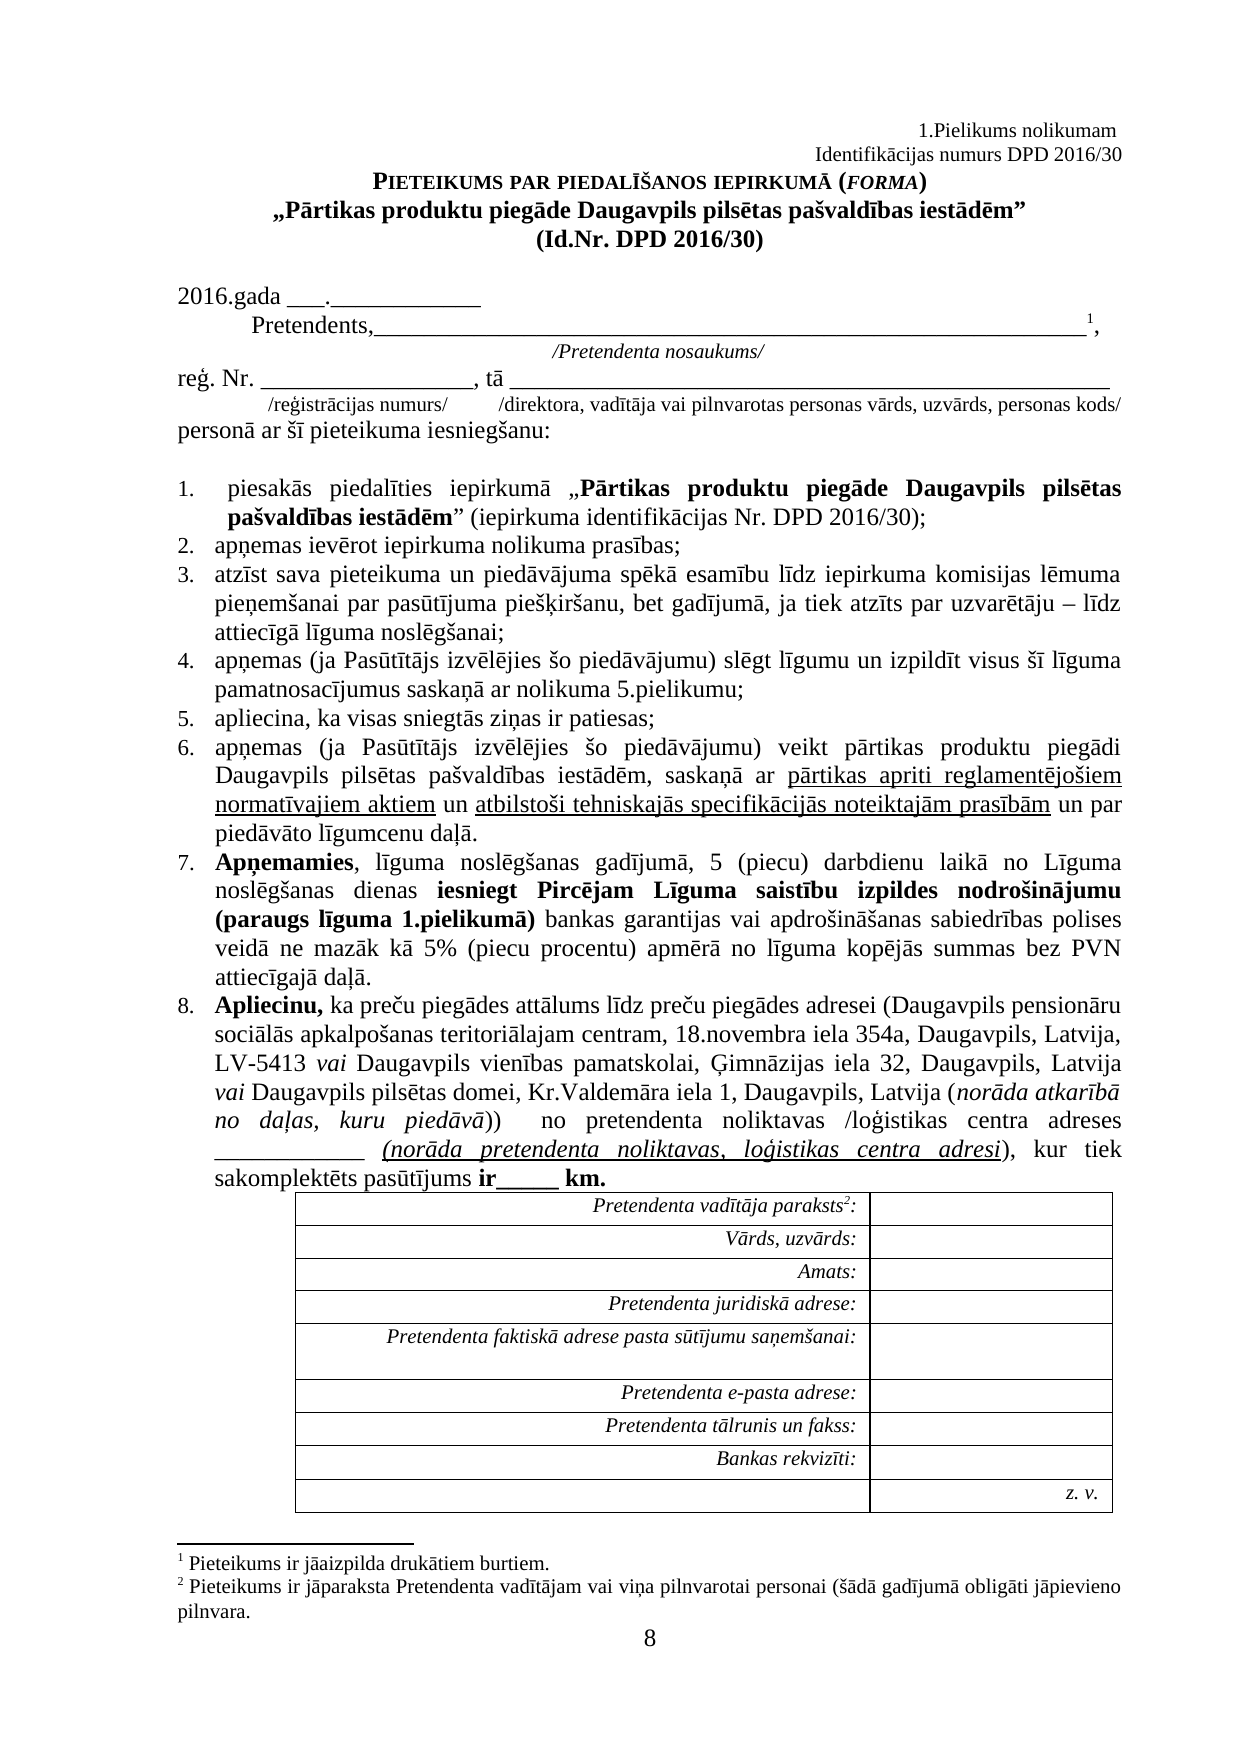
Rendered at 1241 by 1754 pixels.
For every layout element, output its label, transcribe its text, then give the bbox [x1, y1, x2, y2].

table_cell [871, 1324, 1112, 1379]
text Pretendents,_________________________________________________________, [177, 310, 1122, 339]
list piesakās piedalīties iepirkumā „Pārtikas produktu piegāde Daugavpils pilsētas pašvaldības iestādēm” (iepirkuma identifikācijas Nr. DPD 2016/30); [177, 473, 1122, 531]
table_cell z. v. [871, 1480, 1112, 1512]
table_header [871, 1193, 1112, 1225]
table_cell [871, 1380, 1112, 1412]
table_cell [871, 1226, 1112, 1258]
table_cell Amats: [296, 1259, 869, 1290]
table_cell Pretendenta e-pasta adrese: [296, 1380, 869, 1412]
table_cell Pretendenta tālrunis un fakss: [296, 1413, 869, 1445]
text (Id.Nr. DPD 2016/30) [177, 224, 1122, 252]
table_cell Pretendenta faktiskā adrese pasta sūtījumu saņemšanai: [296, 1324, 869, 1379]
list 1.Pielikums nolikumam Identifikācijas numurs DPD 2016/30 [477, 118, 1122, 166]
text /reģistrācijas numurs/ /direktora, vadītāja vai pilnvarotas personas vārds, uzvārds, personas kods/ [177, 392, 1122, 416]
list Apliecinu, ka preču piegādes attālums līdz preču piegādes adresei (Daugavpils pensionāru sociālās apkalpošanas teritoriālajam centram, 18.novembra iela 354a, Daugavpils, Latvija, LV-5413 vai Daugavpils vienības pamatskolai, Ģimnāzijas iela 32, Daugavpils, Latvija vai Daugavpils pilsētas domei, Kr.Valdemāra iela 1, Daugavpils, Latvija (norāda atkarībā no daļas, kuru piedāvā)) no pretendenta noliktavas /loģistikas centra adreses ____________ (norāda pretendenta noliktavas, loģistikas centra adresi), kur tiek sakomplektēts pasūtījums ir_____ km. [177, 991, 1122, 1192]
text /Pretendenta nosaukums/ [177, 339, 1122, 363]
table_header Pretendenta vadītāja paraksts: [296, 1193, 869, 1225]
list apliecina, ka visas sniegtās ziņas ir patiesas; [177, 703, 1122, 732]
list atzīst sava pieteikuma un piedāvājuma spēkā esamību līdz iepirkuma komisijas lēmuma pieņemšanai par pasūtījuma piešķiršanu, bet gadījumā, ja tiek atzīts par uzvarētāju – līdz attiecīgā līguma noslēgšanai; [177, 559, 1122, 646]
text 2016.gada ___.____________ [177, 281, 1122, 310]
text reģ. Nr. _________________, tā ________________________________________________ [177, 363, 1122, 392]
table_cell Vārds, uzvārds: [296, 1226, 869, 1258]
table_cell [871, 1259, 1112, 1290]
list apņemas (ja Pasūtītājs izvēlējies šo piedāvājumu) veikt pārtikas produktu piegādi Daugavpils pilsētas pašvaldības iestādēm, saskaņā ar pārtikas apriti reglamentējošiem normatīvajiem aktiem un atbilstoši tehniskajās specifikācijās noteiktajām prasībām un par piedāvāto līgumcenu daļā. [177, 732, 1122, 847]
text Pieteikums par piedalīšanos iepirkumā (forma) [177, 166, 1122, 195]
list apņemas ievērot iepirkuma nolikuma prasības; [177, 531, 1122, 559]
list apņemas (ja Pasūtītājs izvēlējies šo piedāvājumu) slēgt līgumu un izpildīt visus šī līguma pamatnosacījumus saskaņā ar nolikuma 5.pielikumu; [177, 646, 1122, 703]
text „Pārtikas produktu piegāde Daugavpils pilsētas pašvaldības iestādēm” [177, 195, 1122, 224]
text personā ar šī pieteikuma iesniegšanu: [177, 416, 1122, 444]
table_cell [871, 1291, 1112, 1323]
table_cell [871, 1446, 1112, 1478]
table_cell Pretendenta juridiskā adrese: [296, 1291, 869, 1323]
list Apņemamies, līguma noslēgšanas gadījumā, 5 (piecu) darbdienu laikā no Līguma noslēgšanas dienas iesniegt Pircējam Līguma saistību izpildes nodrošinājumu (paraugs līguma 1.pielikumā) bankas garantijas vai apdrošināšanas sabiedrības polises veidā ne mazāk kā 5% (piecu procentu) apmērā no līguma kopējās summas bez PVN attiecīgajā daļā. [177, 847, 1122, 991]
table_cell [871, 1413, 1112, 1445]
table_cell [296, 1480, 869, 1512]
table_cell Bankas rekvizīti: [296, 1446, 869, 1478]
